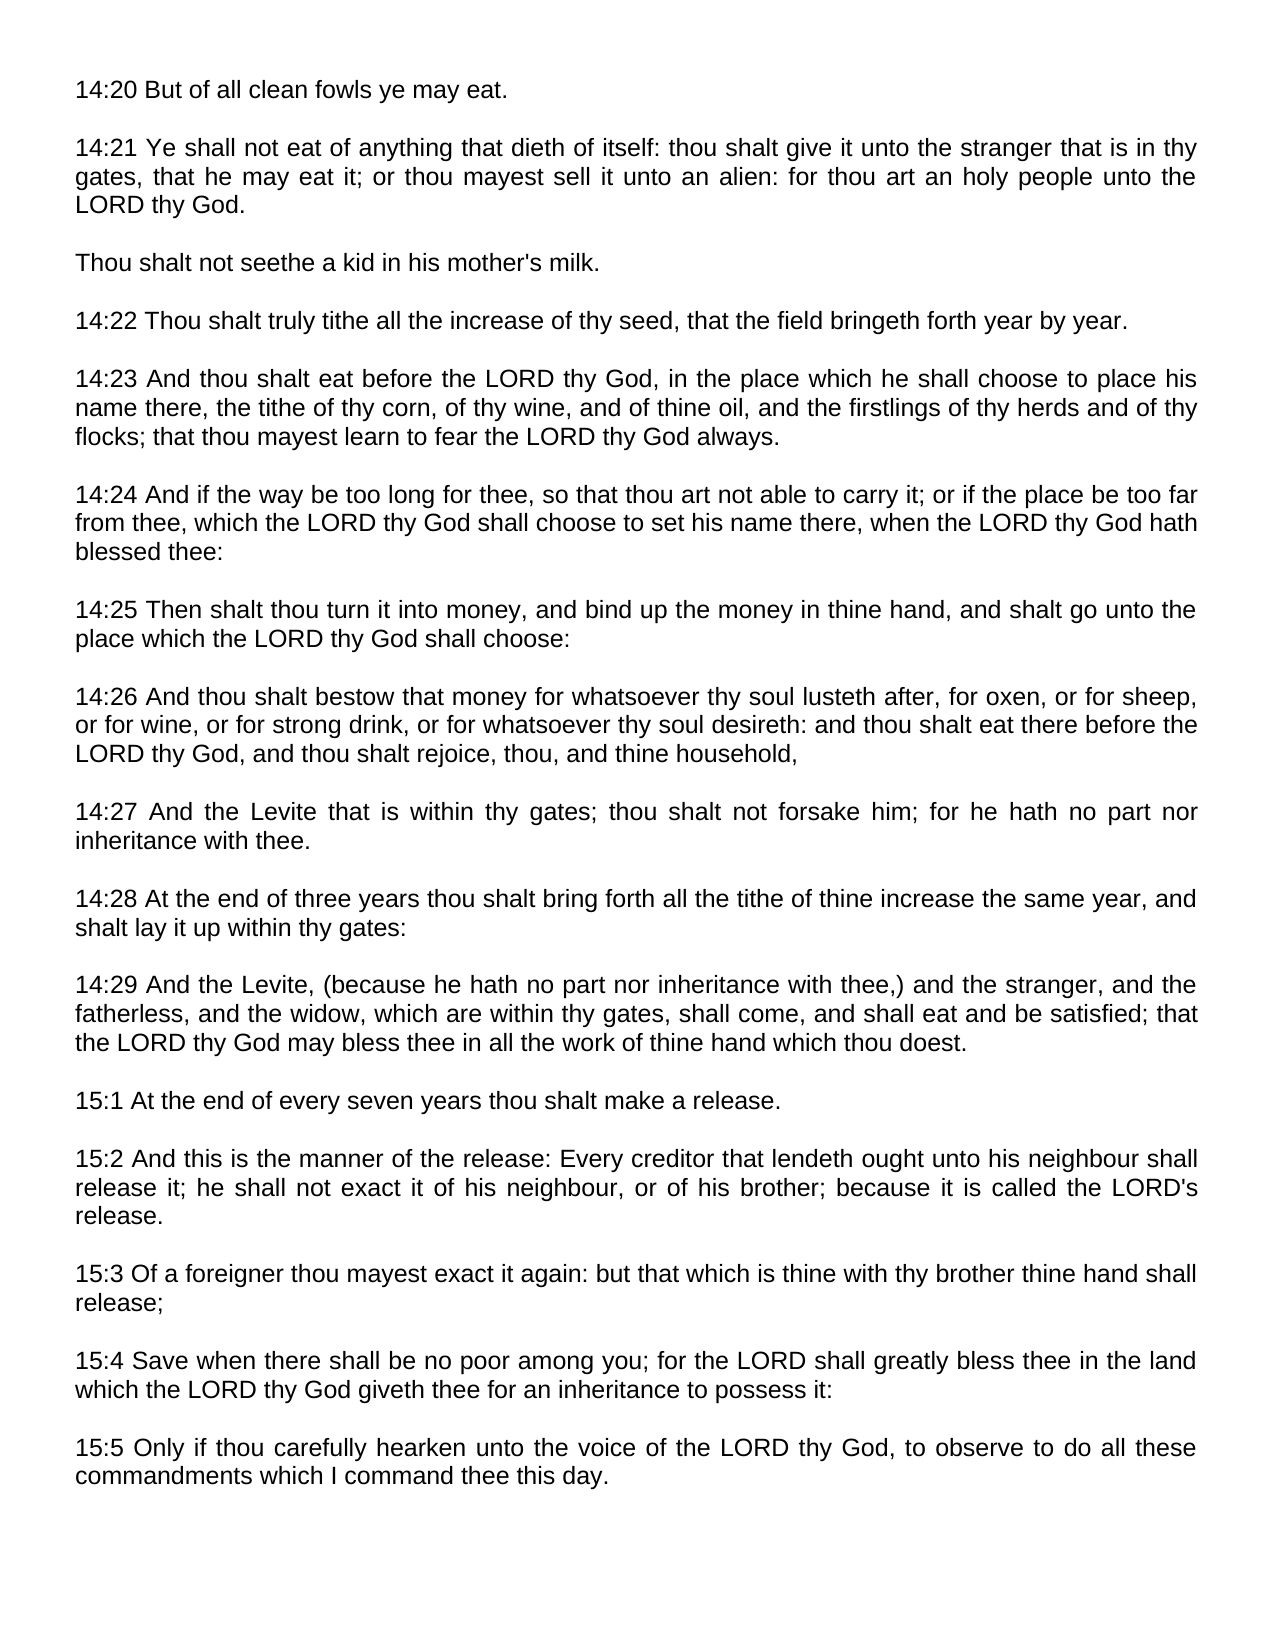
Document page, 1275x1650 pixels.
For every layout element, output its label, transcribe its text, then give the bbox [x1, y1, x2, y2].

text 14:28 At the end of three years thou shalt bring forth all the tithe of thine increase the same year, and shalt lay it up within thy gates: [75, 884, 1200, 941]
text 14:27 And the Levite that is within thy gates; thou shalt not forsake him; for he hath no part nor inheritance with thee. [75, 797, 1200, 854]
text 14:20 But of all clean fowls ye may eat. [75, 75, 1200, 104]
text 15:4 Save when there shall be no poor among you; for the LORD shall greatly bless thee in the land which the LORD thy God giveth thee for an inheritance to possess it: [75, 1346, 1200, 1403]
text 14:29 And the Levite, (because he hath no part nor inheritance with thee,) and the stranger, and the fatherless, and the widow, which are within thy gates, shall come, and shall eat and be satisfied; that the LORD thy God may bless thee in all the work of thine hand which thou doest. [75, 970, 1200, 1057]
text 14:25 Then shalt thou turn it into money, and bind up the money in thine hand, and shalt go unto the place which the LORD thy God shall choose: [75, 595, 1200, 652]
text 15:1 At the end of every seven years thou shalt make a release. [75, 1086, 1200, 1114]
text 15:2 And this is the manner of the release: Every creditor that lendeth ought unto his neighbour shall release it; he shall not exact it of his neighbour, or of his brother; because it is called the LORD's release. [75, 1144, 1200, 1230]
text 14:22 Thou shalt truly tithe all the increase of thy seed, that the field bringeth forth year by year. [75, 306, 1200, 335]
text 14:26 And thou shalt bestow that money for whatsoever thy soul lusteth after, for oxen, or for sheep, or for wine, or for strong drink, or for whatsoever thy soul desireth: and thou shalt eat there before the LORD thy God, and thou shalt rejoice, thou, and thine household, [75, 682, 1200, 768]
text 14:23 And thou shalt eat before the LORD thy God, in the place which he shall choose to place his name there, the tithe of thy corn, of thy wine, and of thine oil, and the firstlings of thy herds and of thy flocks; that thou mayest learn to fear the LORD thy God always. [75, 364, 1200, 450]
text 14:24 And if the way be too long for thee, so that thou art not able to carry it; or if the place be too far from thee, which the LORD thy God shall choose to set his name there, when the LORD thy God hath blessed thee: [75, 479, 1200, 566]
text 14:21 Ye shall not eat of anything that dieth of itself: thou shalt give it unto the stranger that is in thy gates, that he may eat it; or thou mayest sell it unto an alien: for thou art an holy people unto the LORD thy God. [75, 133, 1200, 219]
text 15:5 Only if thou carefully hearken unto the voice of the LORD thy God, to observe to do all these commandments which I command thee this day. [75, 1432, 1200, 1490]
text 15:3 Of a foreigner thou mayest exact it again: but that which is thine with thy brother thine hand shall release; [75, 1259, 1200, 1317]
text Thou shalt not seethe a kid in his mother's milk. [75, 248, 1200, 277]
